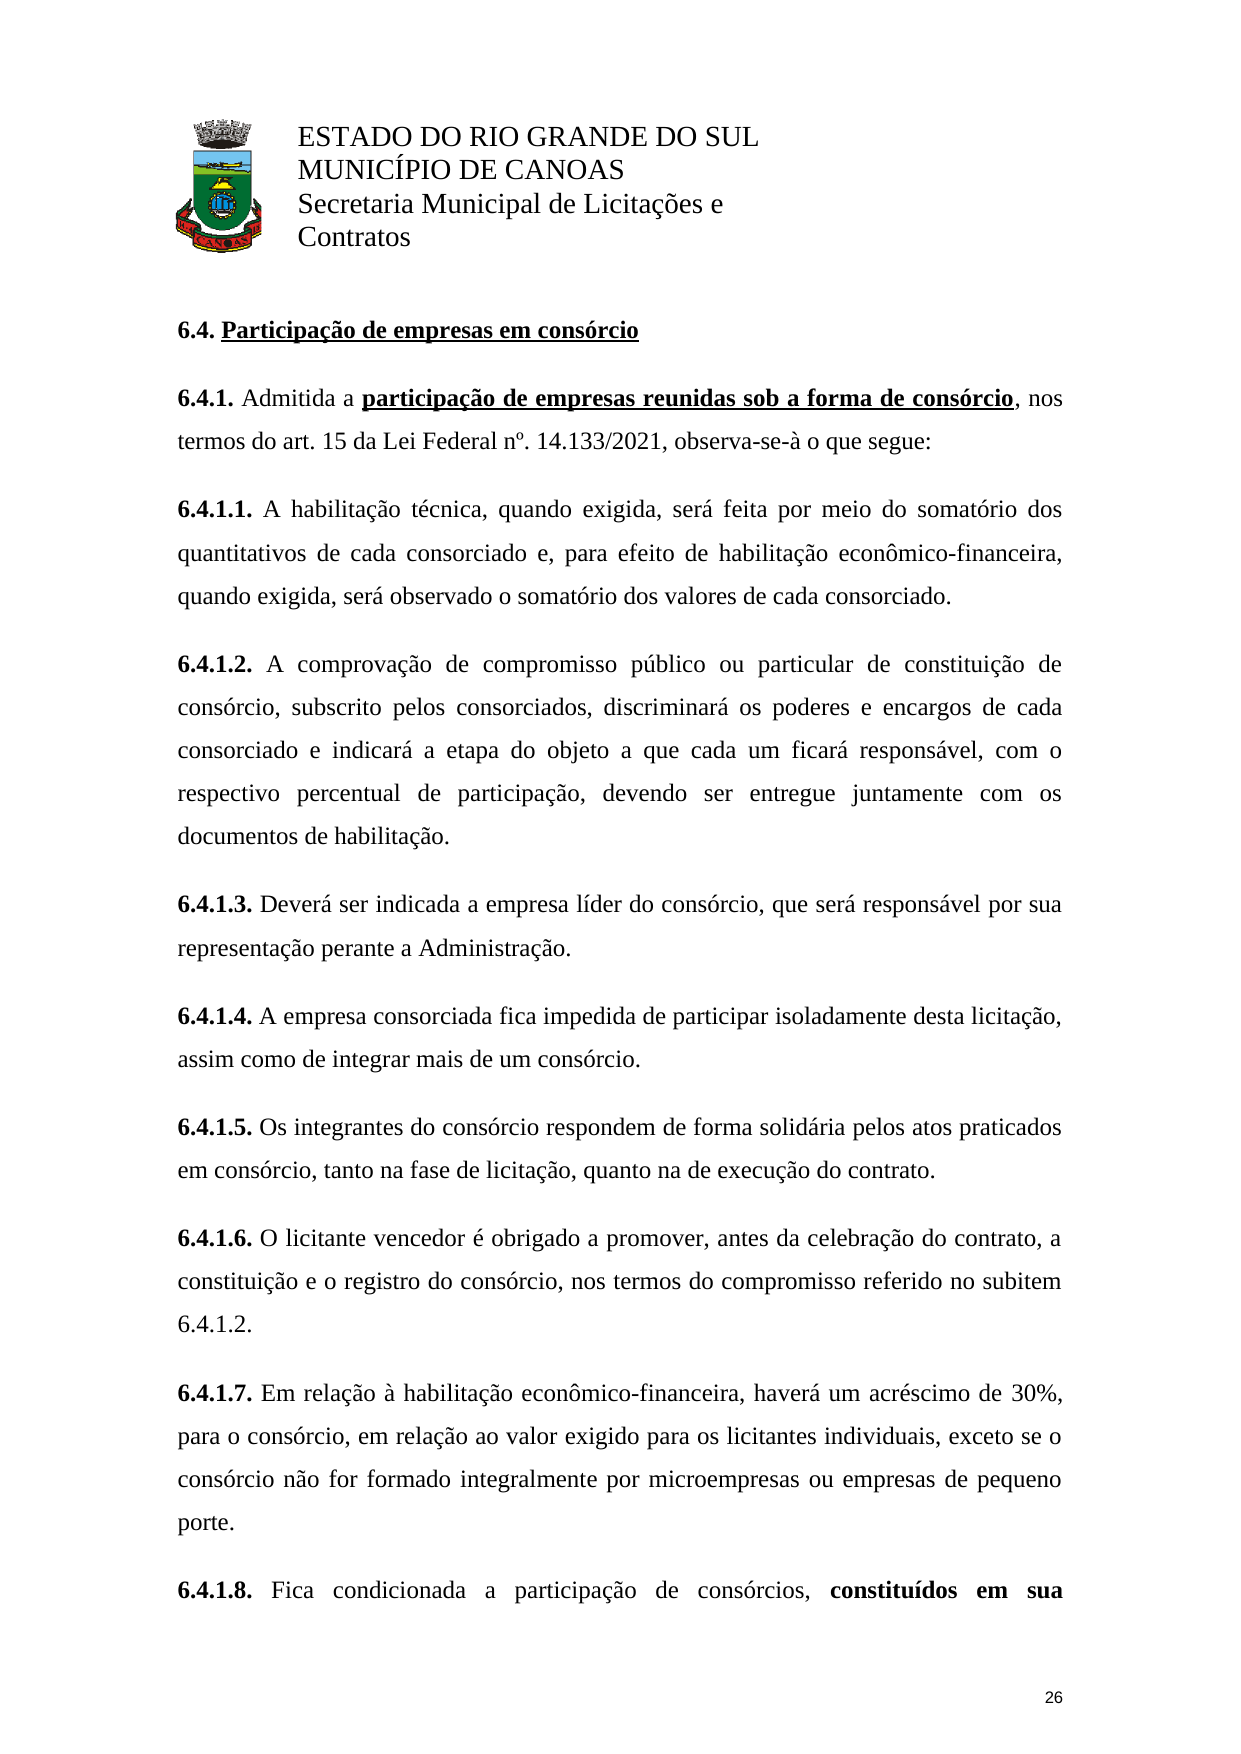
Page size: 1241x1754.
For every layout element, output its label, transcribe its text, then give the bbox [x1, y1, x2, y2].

text 6.4.1.6. O licitante vencedor é obrigado a promover, antes da celebração do contrato, a constituição e o registro do consórcio, nos termos do compromisso referido no subitem 6.4.1.2. [177, 1223, 1063, 1338]
text 6.4.1. Admitida a participação de empresas reunidas sob a forma de consórcio, nos termos do art. 15 da Lei Federal nº. 14.133/2021, observa-se-à o que segue: [177, 383, 1063, 455]
text 6.4.1.3. Deverá ser indicada a empresa líder do consórcio, que será responsável por sua representação perante a Administração. [177, 889, 1063, 961]
text 6.4.1.7. Em relação à habilitação econômico-financeira, haverá um acréscimo de 30%, para o consórcio, em relação ao valor exigido para os licitantes individuais, exceto se o consórcio não for formado integralmente por microempresas ou empresas de pequeno porte. [177, 1378, 1063, 1536]
picture [175, 119, 262, 253]
text 6.4.1.4. A empresa consorciada fica impedida de participar isoladamente desta licitação, assim como de integrar mais de um consórcio. [177, 1001, 1063, 1073]
text 6.4. Participação de empresas em consórcio [177, 315, 1063, 344]
text 6.4.1.1. A habilitação técnica, quando exigida, será feita por meio do somatório dos quantitativos de cada consorciado e, para efeito de habilitação econômico-financeira, quando exigida, será observado o somatório dos valores de cada consorciado. [177, 494, 1063, 609]
text 6.4.1.5. Os integrantes do consórcio respondem de forma solidária pelos atos praticados em consórcio, tanto na fase de licitação, quanto na de execução do contrato. [177, 1112, 1063, 1184]
text 6.4.1.2. A comprovação de compromisso público ou particular de constituição de consórcio, subscrito pelos consorciados, discriminará os poderes e encargos de cada consorciado e indicará a etapa do objeto a que cada um ficará responsável, com o respectivo percentual de participação, devendo ser entregue juntamente com os documentos de habilitação. [177, 649, 1063, 850]
